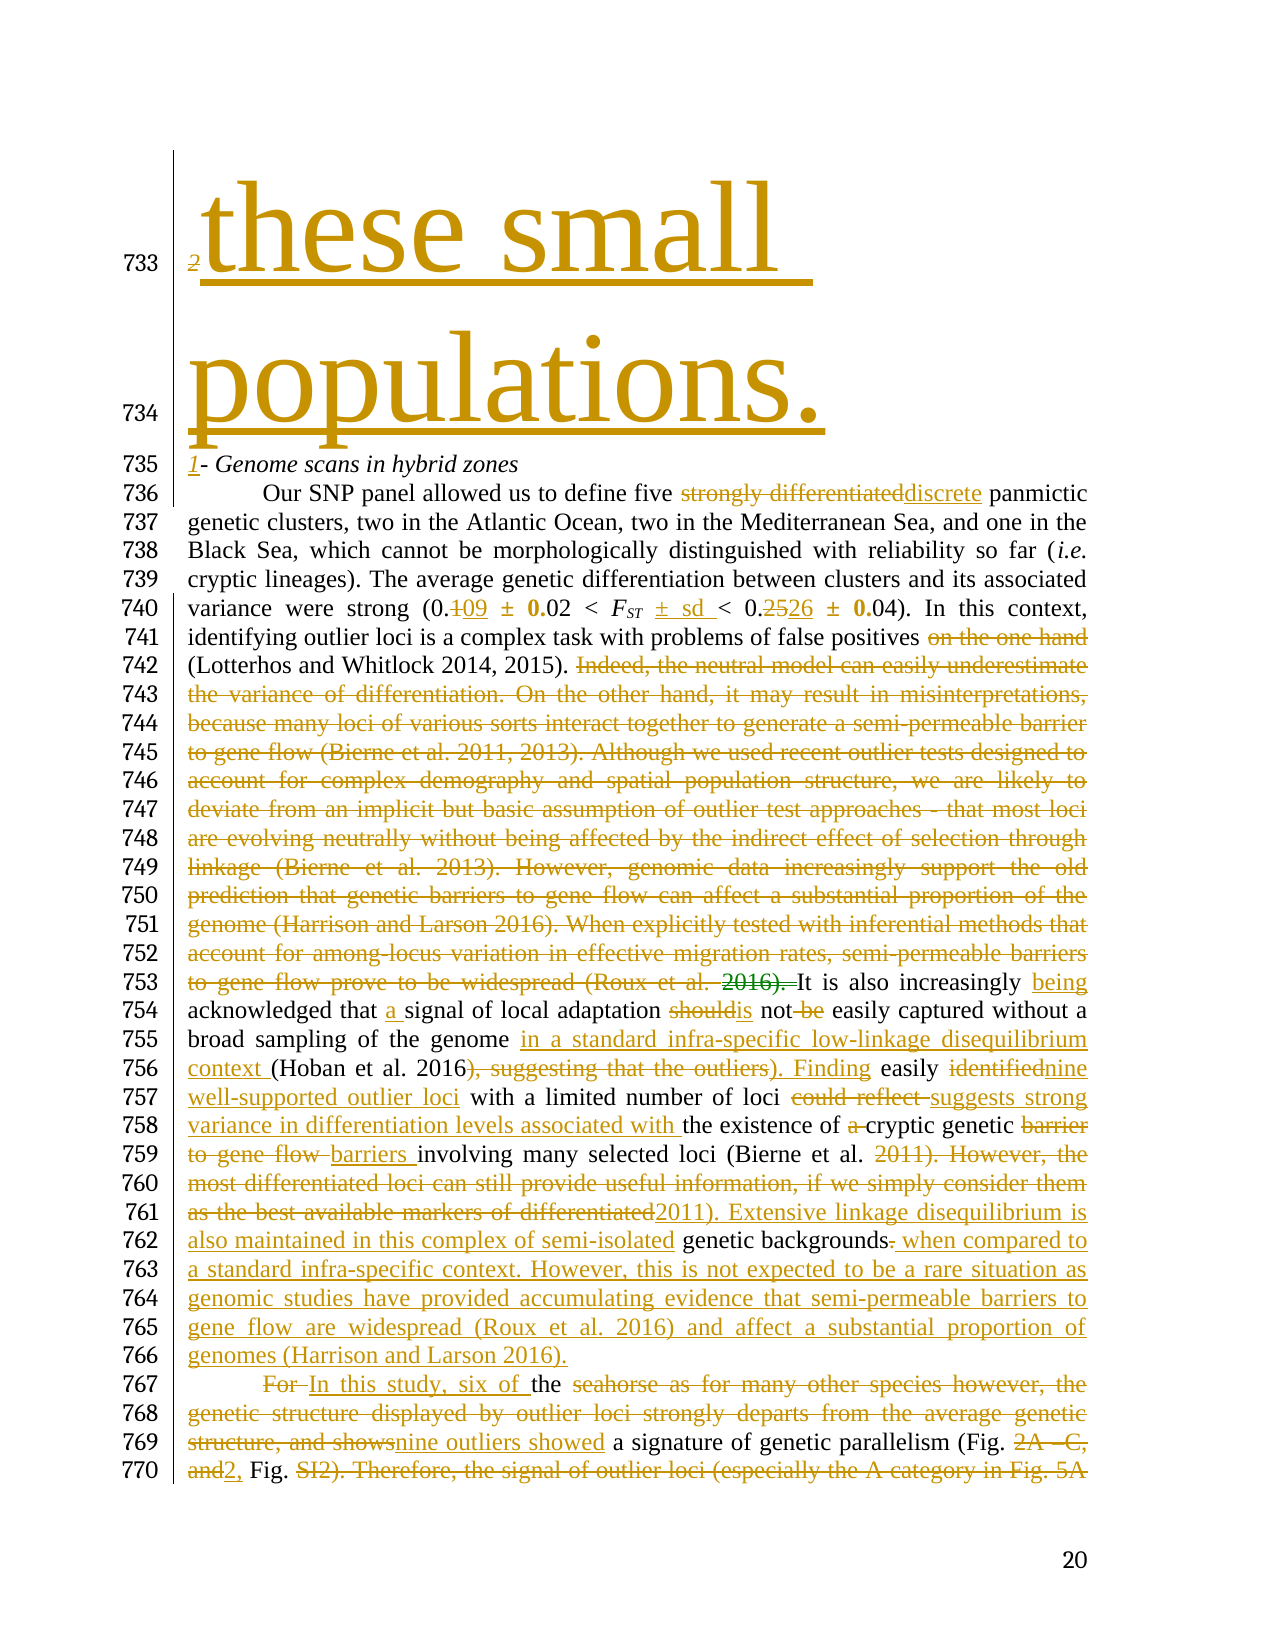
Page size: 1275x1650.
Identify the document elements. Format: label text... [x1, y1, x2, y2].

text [187, 1415, 1087, 1484]
text Our SNP panel allowed us to define five panmictic genetic clusters, two in the Atlantic Ocean, two in the Mediterranean Sea, and one in the Black Sea, which cannot be morphologically distinguished with reliability so far (i.e. cryptic lineages). The average genetic differentiation between clusters and its associated variance were strong (0. ± 0.02 < FST < 0. ± 0.04). In this context, identifying outlier loci is a complex task with problems of false positives (Lotterhos and Whitlock 2014, 2015). It is also increasingly acknowledged that signal of local adaptation not easily captured without a broad sampling of the genome (Hoban et al. 2016 easily with a limited number of loci the existence of cryptic genetic involving many selected loci (Bierne et al. genetic backgrounds [187, 1185, 1087, 1279]
text Our SNP panel allowed us to define five panmictic genetic clusters, two in the Atlantic Ocean, two in the Mediterranean Sea, and one in the Black Sea, which cannot be morphologically distinguished with reliability so far (i.e. cryptic lineages). The average genetic differentiation between clusters and its associated variance were strong (0. ± 0.02 < FST < 0. ± 0.04). In this context, identifying outlier loci is a complex task with problems of false positives (Lotterhos and Whitlock 2014, 2015). It is also increasingly acknowledged that signal of local adaptation not easily captured without a broad sampling of the genome (Hoban et al. 2016 easily with a limited number of loci the existence of cryptic genetic involving many selected loci (Bierne et al. genetic backgrounds [187, 478, 1087, 695]
text - Genome scans in hybrid zones [187, 449, 1087, 478]
text Our SNP panel allowed us to define five panmictic genetic clusters, two in the Atlantic Ocean, two in the Mediterranean Sea, and one in the Black Sea, which cannot be morphologically distinguished with reliability so far (i.e. cryptic lineages). The average genetic differentiation between clusters and its associated variance were strong (0. ± 0.02 < FST < 0. ± 0.04). In this context, identifying outlier loci is a complex task with problems of false positives (Lotterhos and Whitlock 2014, 2015). It is also increasingly acknowledged that signal of local adaptation not easily captured without a broad sampling of the genome (Hoban et al. 2016 easily with a limited number of loci the existence of cryptic genetic involving many selected loci (Bierne et al. genetic backgrounds [187, 955, 1087, 1184]
